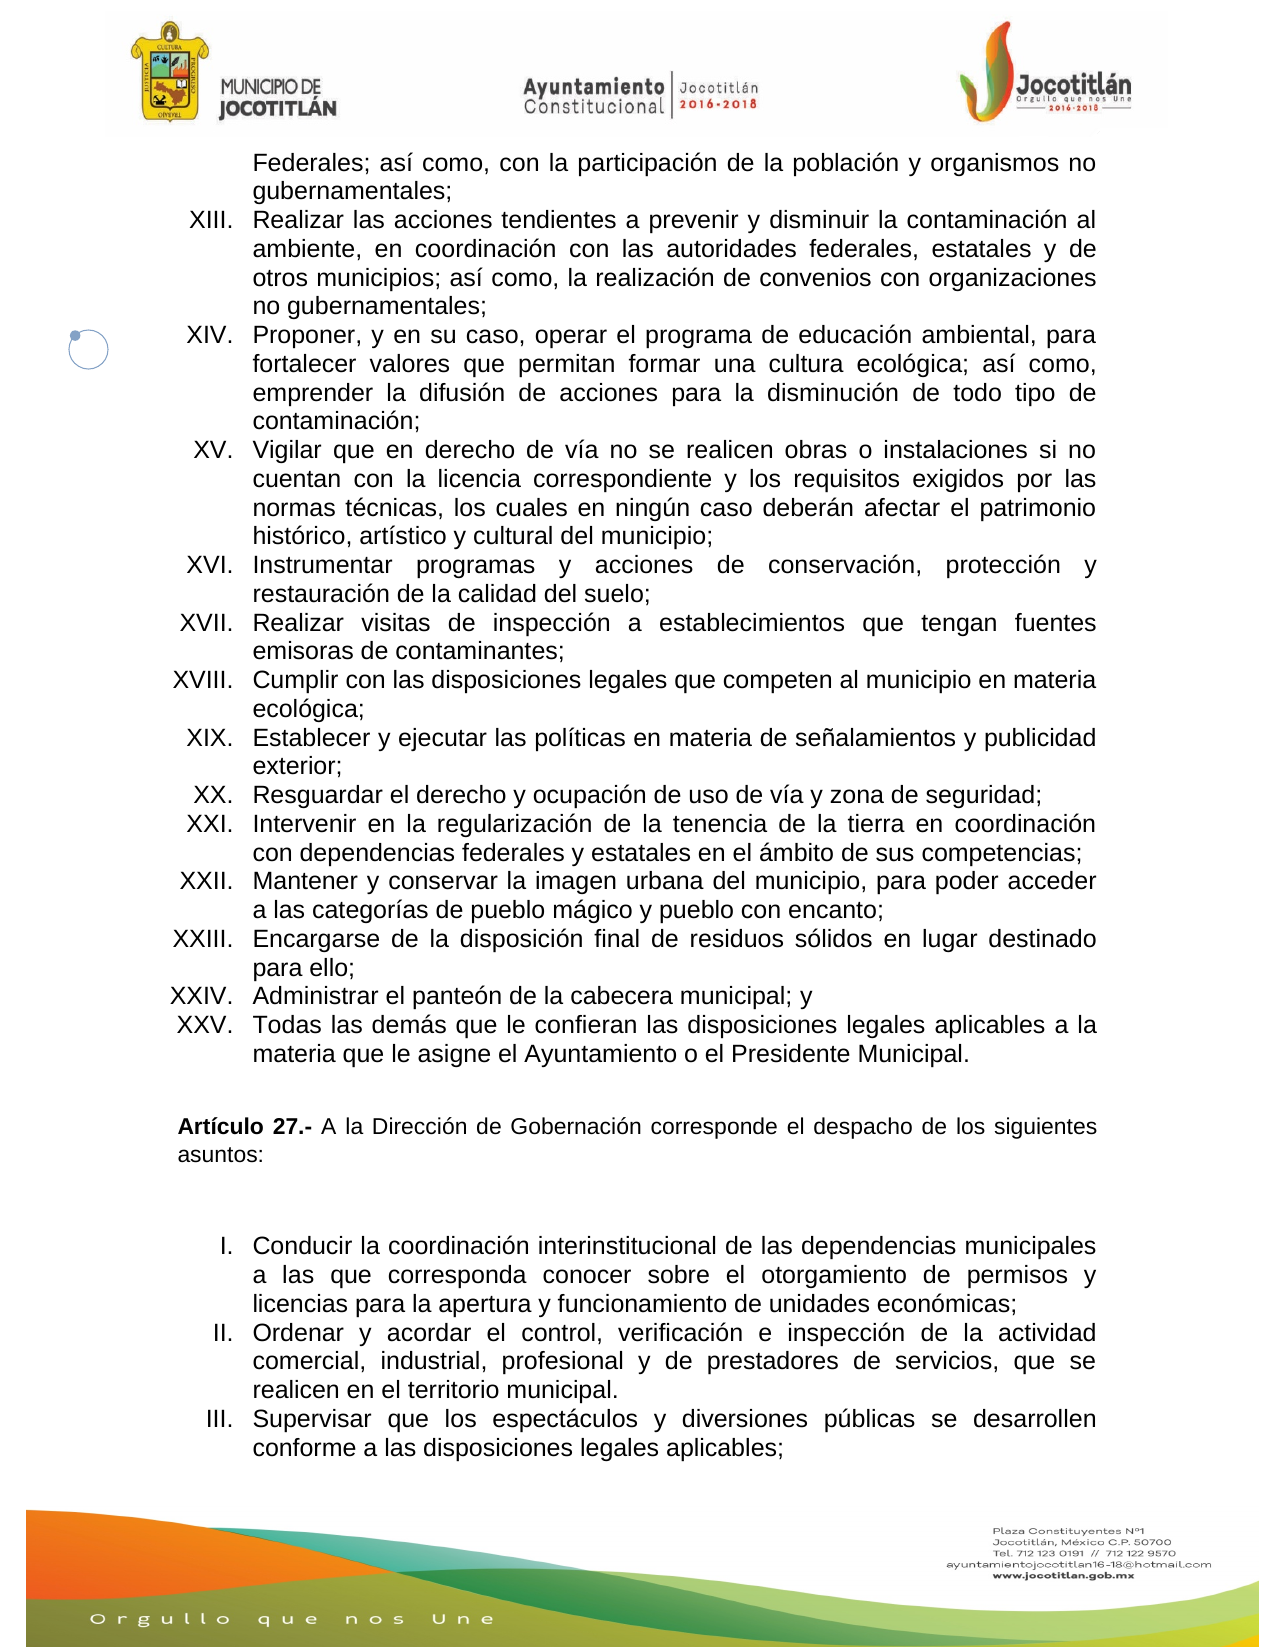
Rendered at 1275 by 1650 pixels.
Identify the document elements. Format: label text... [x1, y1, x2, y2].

picture [24, 1502, 1258, 1647]
list Realizar visitas de inspección a establecimientos que tengan fuentes emisoras de contaminantes; [233, 608, 1098, 665]
list Establecer y ejecutar las políticas en materia de señalamientos y publicidad exterior; [233, 723, 1098, 780]
list Instrumentar programas y acciones de conservación, protección y restauración de la calidad del suelo; [233, 550, 1098, 608]
picture [105, 11, 1168, 137]
list Encargarse de la disposición final de residuos sólidos en lugar destinado para ello; [233, 924, 1098, 981]
text Artículo 27.- A la Dirección de Gobernación corresponde el despacho de los siguientes asuntos: [177, 1113, 1098, 1167]
list Conducir la coordinación interinstitucional de las dependencias municipales a las que corresponda conocer sobre el otorgamiento de permisos y licencias para la apertura y funcionamiento de unidades económicas; [233, 1231, 1098, 1318]
list Proponer, y en su caso, operar el programa de educación ambiental, para fortalecer valores que permitan formar una cultura ecológica; así como, emprender la difusión de acciones para la disminución de todo tipo de contaminación; [233, 320, 1098, 435]
list Mantener y conservar la imagen urbana del municipio, para poder acceder a las categorías de pueblo mágico y pueblo con encanto; [233, 866, 1098, 924]
list Cumplir con las disposiciones legales que competen al municipio en materia ecológica; [233, 665, 1098, 723]
list Ordenar y acordar el control, verificación e inspección de la actividad comercial, industrial, profesional y de prestadores de servicios, que se realicen en el territorio municipal. [233, 1318, 1098, 1404]
list Administrar el panteón de la cabecera municipal; y [233, 981, 1098, 1010]
list Realizar las acciones tendientes a prevenir y disminuir la contaminación al ambiente, en coordinación con las autoridades federales, estatales y de otros municipios; así como, la realización de convenios con organizaciones no gubernamentales; [233, 205, 1098, 320]
list Todas las demás que le confieran las disposiciones legales aplicables a la materia que le asigne el Ayuntamiento o el Presidente Municipal. [233, 1010, 1098, 1068]
list Vigilar que en derecho de vía no se realicen obras o instalaciones si no cuentan con la licencia correspondiente y los requisitos exigidos por las normas técnicas, los cuales en ningún caso deberán afectar el patrimonio histórico, artístico y cultural del municipio; [233, 435, 1098, 550]
list Resguardar el derecho y ocupación de uso de vía y zona de seguridad; [233, 780, 1098, 809]
list Supervisar que los espectáculos y diversiones públicas se desarrollen conforme a las disposiciones legales aplicables; [233, 1404, 1098, 1461]
list Intervenir en la regularización de la tenencia de la tierra en coordinación con dependencias federales y estatales en el ámbito de sus competencias; [233, 809, 1098, 866]
